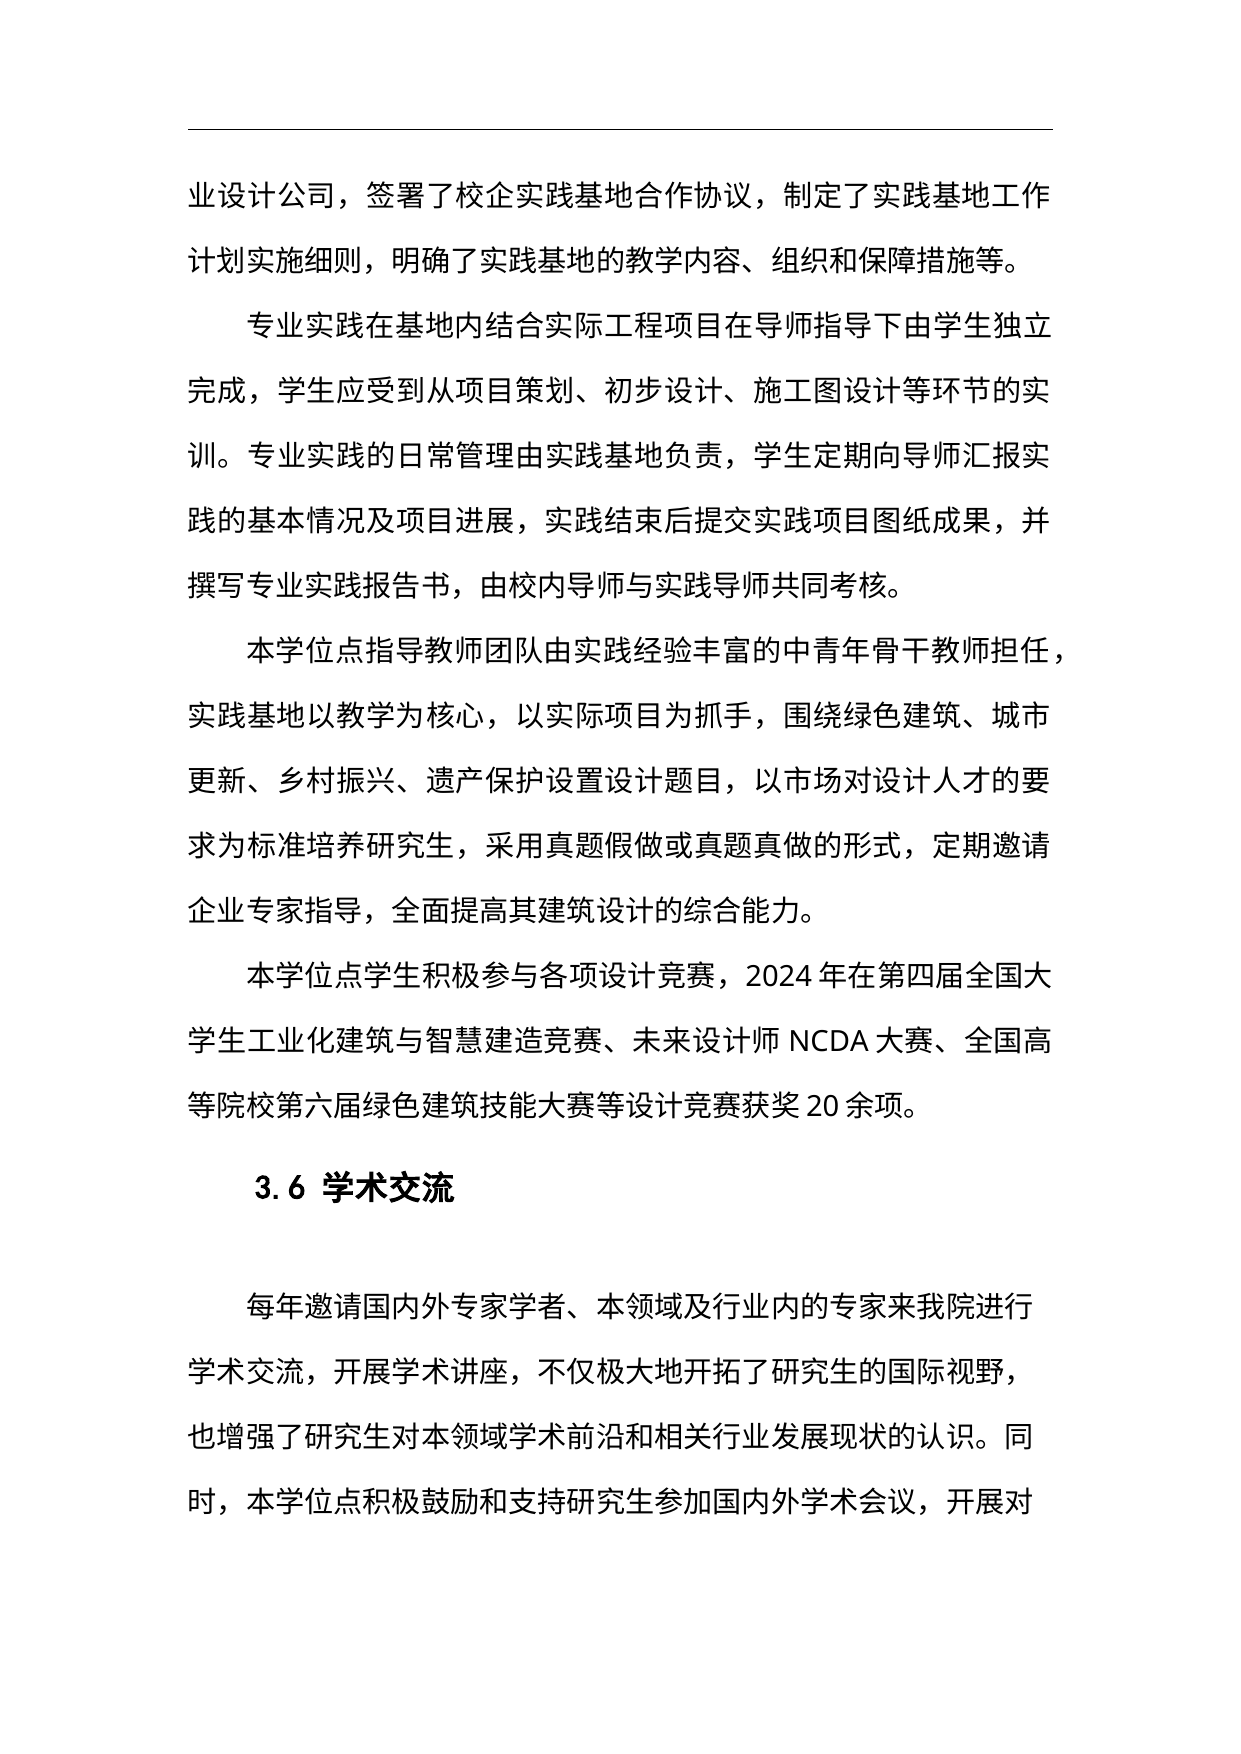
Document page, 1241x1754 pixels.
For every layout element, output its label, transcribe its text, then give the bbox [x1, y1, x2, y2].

text 专业实践在基地内结合实际工程项目在导师指导下由学生独立完成，学生应受到从项目策划、初步设计、施工图设计等环节的实训。专业实践的日常管理由实践基地负责，学生定期向导师汇报实践的基本情况及项目进展，实践结束后提交实践项目图纸成果，并撰写专业实践报告书，由校内导师与实践导师共同考核。 [187, 291, 1053, 616]
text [187, 161, 1053, 291]
subtitle 3.6 学术交流 [187, 1152, 1053, 1217]
text 本学位点指导教师团队由实践经验丰富的中青年骨干教师担任，实践基地以教学为核心，以实际项目为抓手，围绕绿色建筑、城市更新、乡村振兴、遗产保护设置设计题目，以市场对设计人才的要求为标准培养研究生，采用真题假做或真题真做的形式，定期邀请企业专家指导，全面提高其建筑设计的综合能力。 [187, 616, 1053, 941]
text 本学位点学生积极参与各项设计竞赛，2024年在第四届全国大学生工业化建筑与智慧建造竞赛、未来设计师NCDA大赛、全国高等院校第六届绿色建筑技能大赛等设计竞赛获奖20余项。 [187, 941, 1053, 1136]
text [187, 1272, 1053, 1532]
